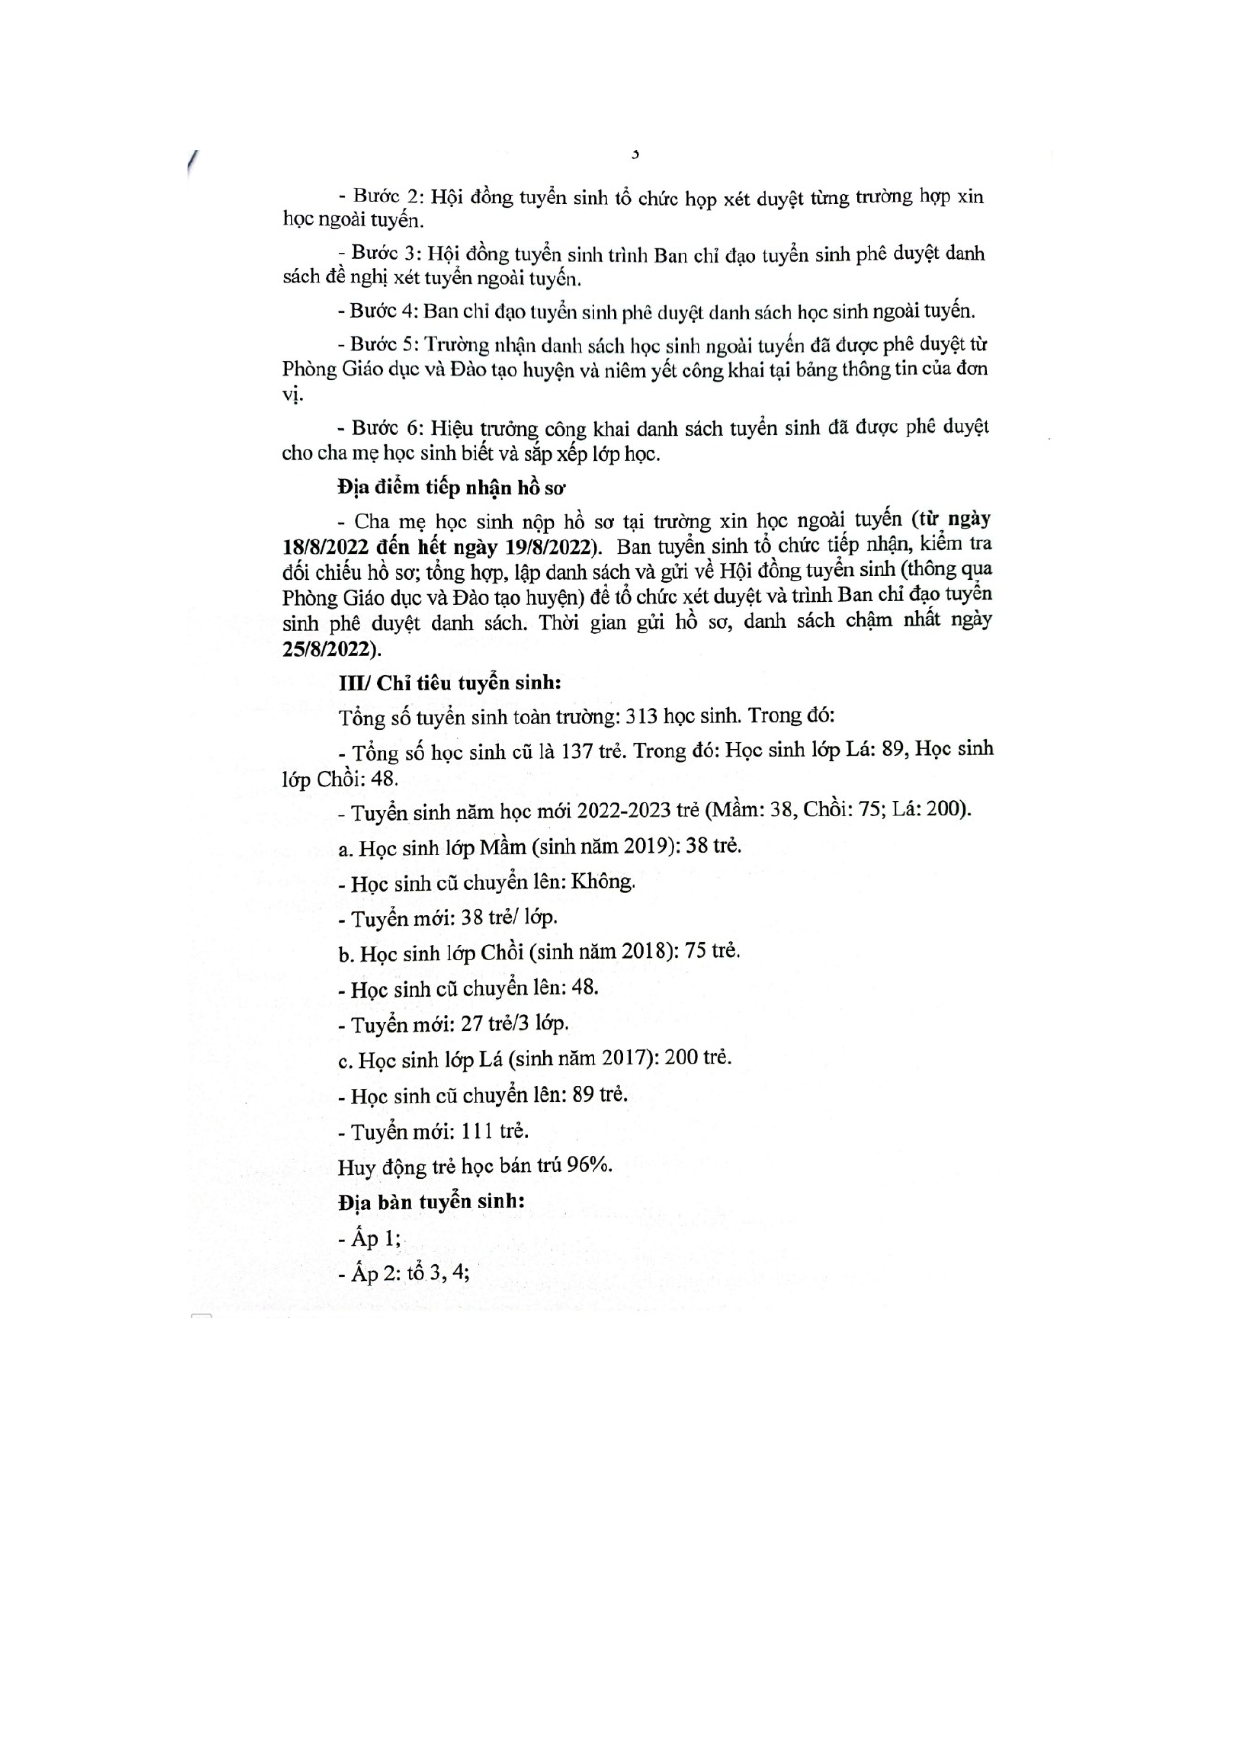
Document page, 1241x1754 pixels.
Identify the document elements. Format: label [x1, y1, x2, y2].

picture [187, 150, 1053, 1318]
